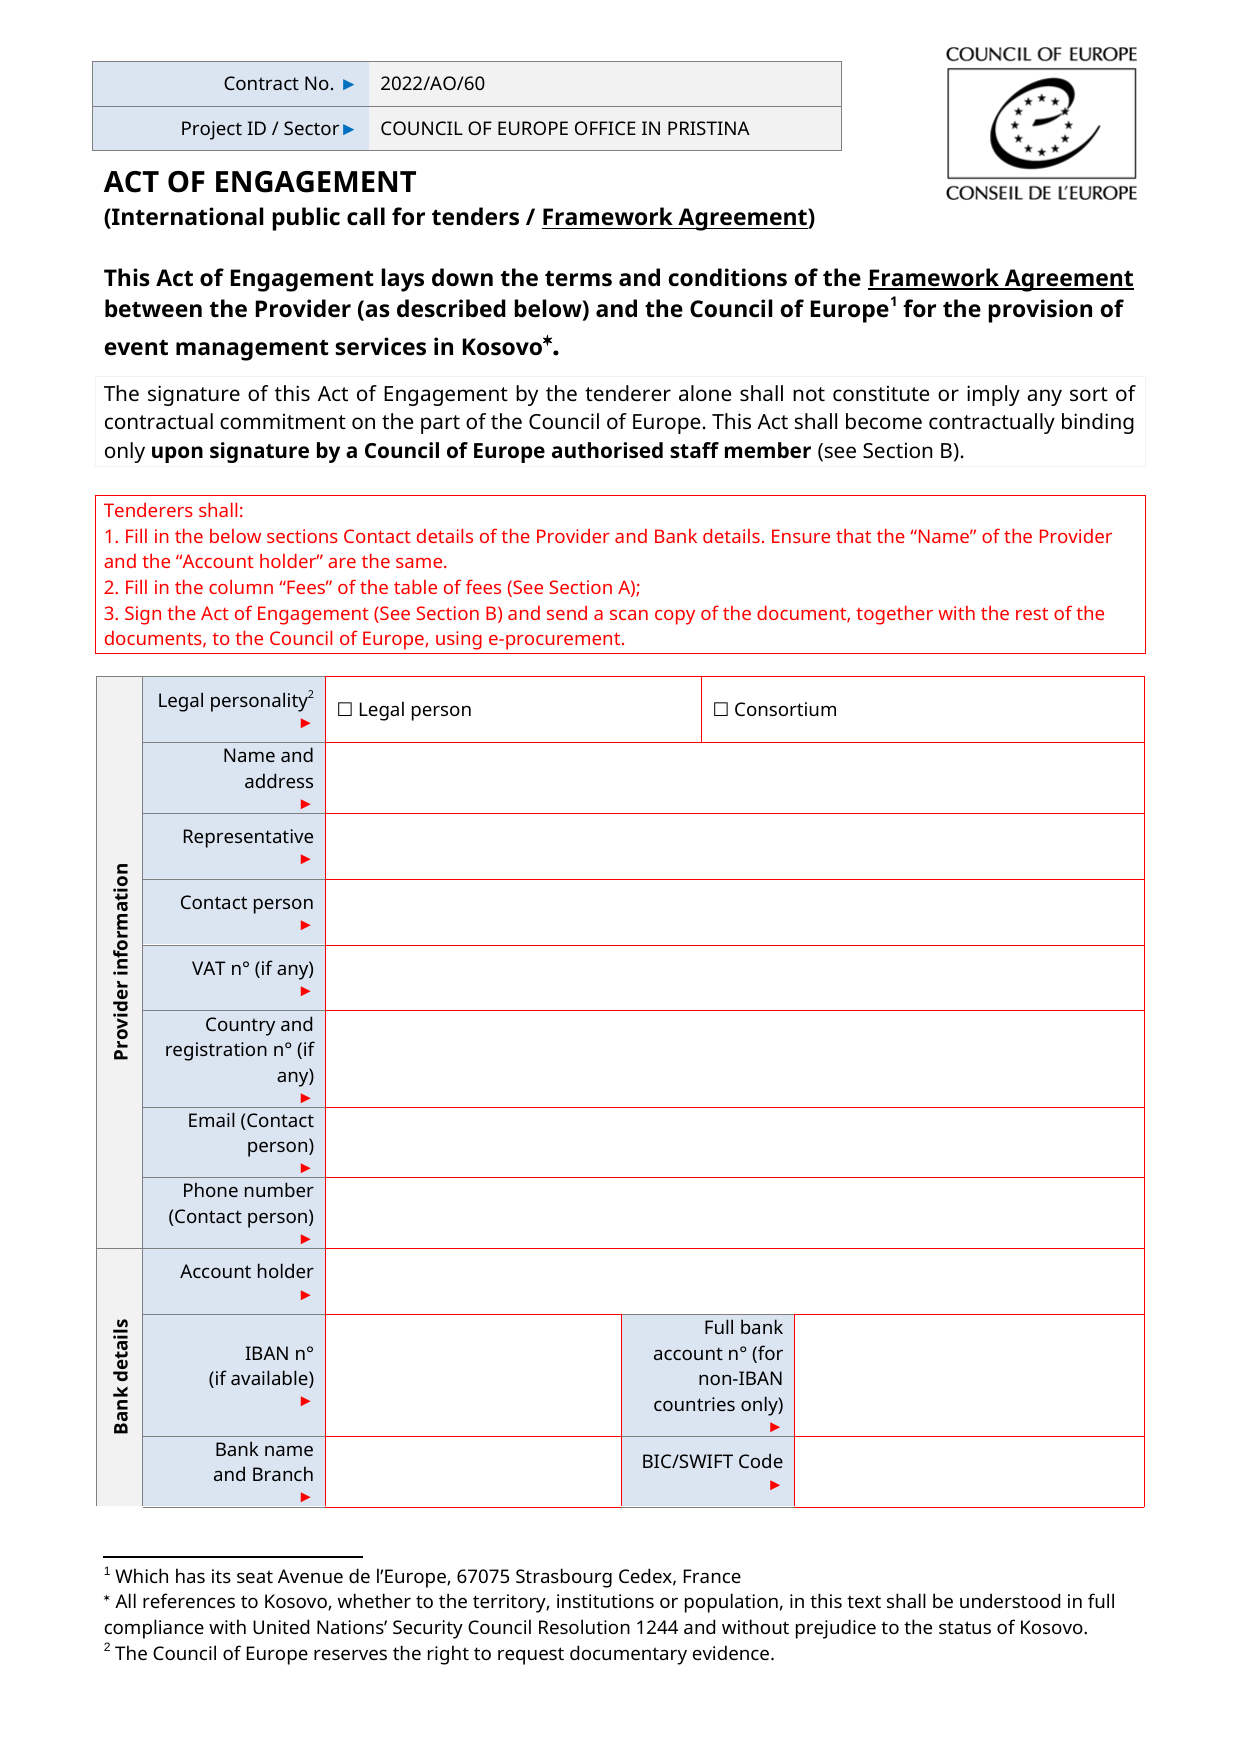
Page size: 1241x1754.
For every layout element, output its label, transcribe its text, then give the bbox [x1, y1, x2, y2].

text This Act of Engagement lays down the terms and conditions of the Framework Agreement between the Provider (as described below) and the Council of Europe for the provision of event management services in Kosovo. [103, 262, 1137, 364]
text (International public call for tenders / Framework Agreement) [103, 201, 1137, 233]
table_cell Bank details [97, 1249, 142, 1506]
table_cell Contact person ► [143, 880, 325, 944]
table_cell Country and registration n° (if any) ► [143, 1011, 325, 1107]
table_cell [795, 1315, 1144, 1436]
table_cell [326, 946, 1144, 1010]
table_cell Account holder ► [143, 1249, 325, 1314]
table_header Contract No. ► [93, 62, 369, 106]
text 3. Sign the Act of Engagement (See Section B) and send a scan copy of the document, together with the rest of the documents, to the Council of Europe, using e-procurement. [96, 597, 1145, 653]
picture [923, 28, 1160, 218]
table_cell Name and address ► [143, 743, 325, 813]
text Tenderers shall: [96, 496, 1145, 523]
table_header Legal person [326, 677, 701, 742]
table_cell [326, 1108, 1144, 1177]
table_cell VAT n° (if any) ► [143, 946, 325, 1010]
table_cell [326, 1315, 621, 1436]
table_cell [326, 1249, 1144, 1314]
table_cell Representative ► [143, 814, 325, 879]
table_header Provider information [97, 677, 142, 1248]
table_cell [326, 1178, 1144, 1248]
table_cell Project ID / Sector► [93, 107, 369, 150]
table_cell [326, 1011, 1144, 1107]
table_cell [326, 1437, 621, 1506]
table_cell [326, 743, 1144, 813]
text 2. Fill in the column “Fees” of the table of fees (See Section A); [103, 574, 1137, 597]
table_header Legal personality ► [143, 677, 325, 742]
table_header 2022/AO/60 [369, 62, 841, 106]
table_cell BIC/SWIFT Code ► [622, 1437, 794, 1506]
table_cell IBAN n° (if available) ► [143, 1315, 325, 1436]
table_header Consortium [702, 677, 1144, 742]
table_cell [326, 880, 1144, 944]
table_cell Email (Contact person) ► [143, 1108, 325, 1177]
table_cell [795, 1437, 1144, 1506]
text 1. Fill in the below sections Contact details of the Provider and Bank details. Ensure that the “Name” of the Provider and the “Account holder” are the same. [103, 523, 1137, 574]
table_cell [326, 814, 1144, 879]
table_cell COUNCIL OF EUROPE OFFICE IN PRISTINA [369, 107, 841, 150]
table_cell Full bank account n° (for non-IBAN countries only) ► [622, 1315, 794, 1436]
table_cell Bank name and Branch ► [143, 1437, 325, 1506]
text The signature of this Act of Engagement by the tenderer alone shall not constitute or imply any sort of contractual commitment on the part of the Council of Europe. This Act shall become contractually binding only upon signature by a Council of Europe authorised staff member (see Section B). [96, 377, 1145, 466]
table_cell Phone number (Contact person) ► [143, 1178, 325, 1248]
text Act of Engagement [103, 162, 1137, 201]
